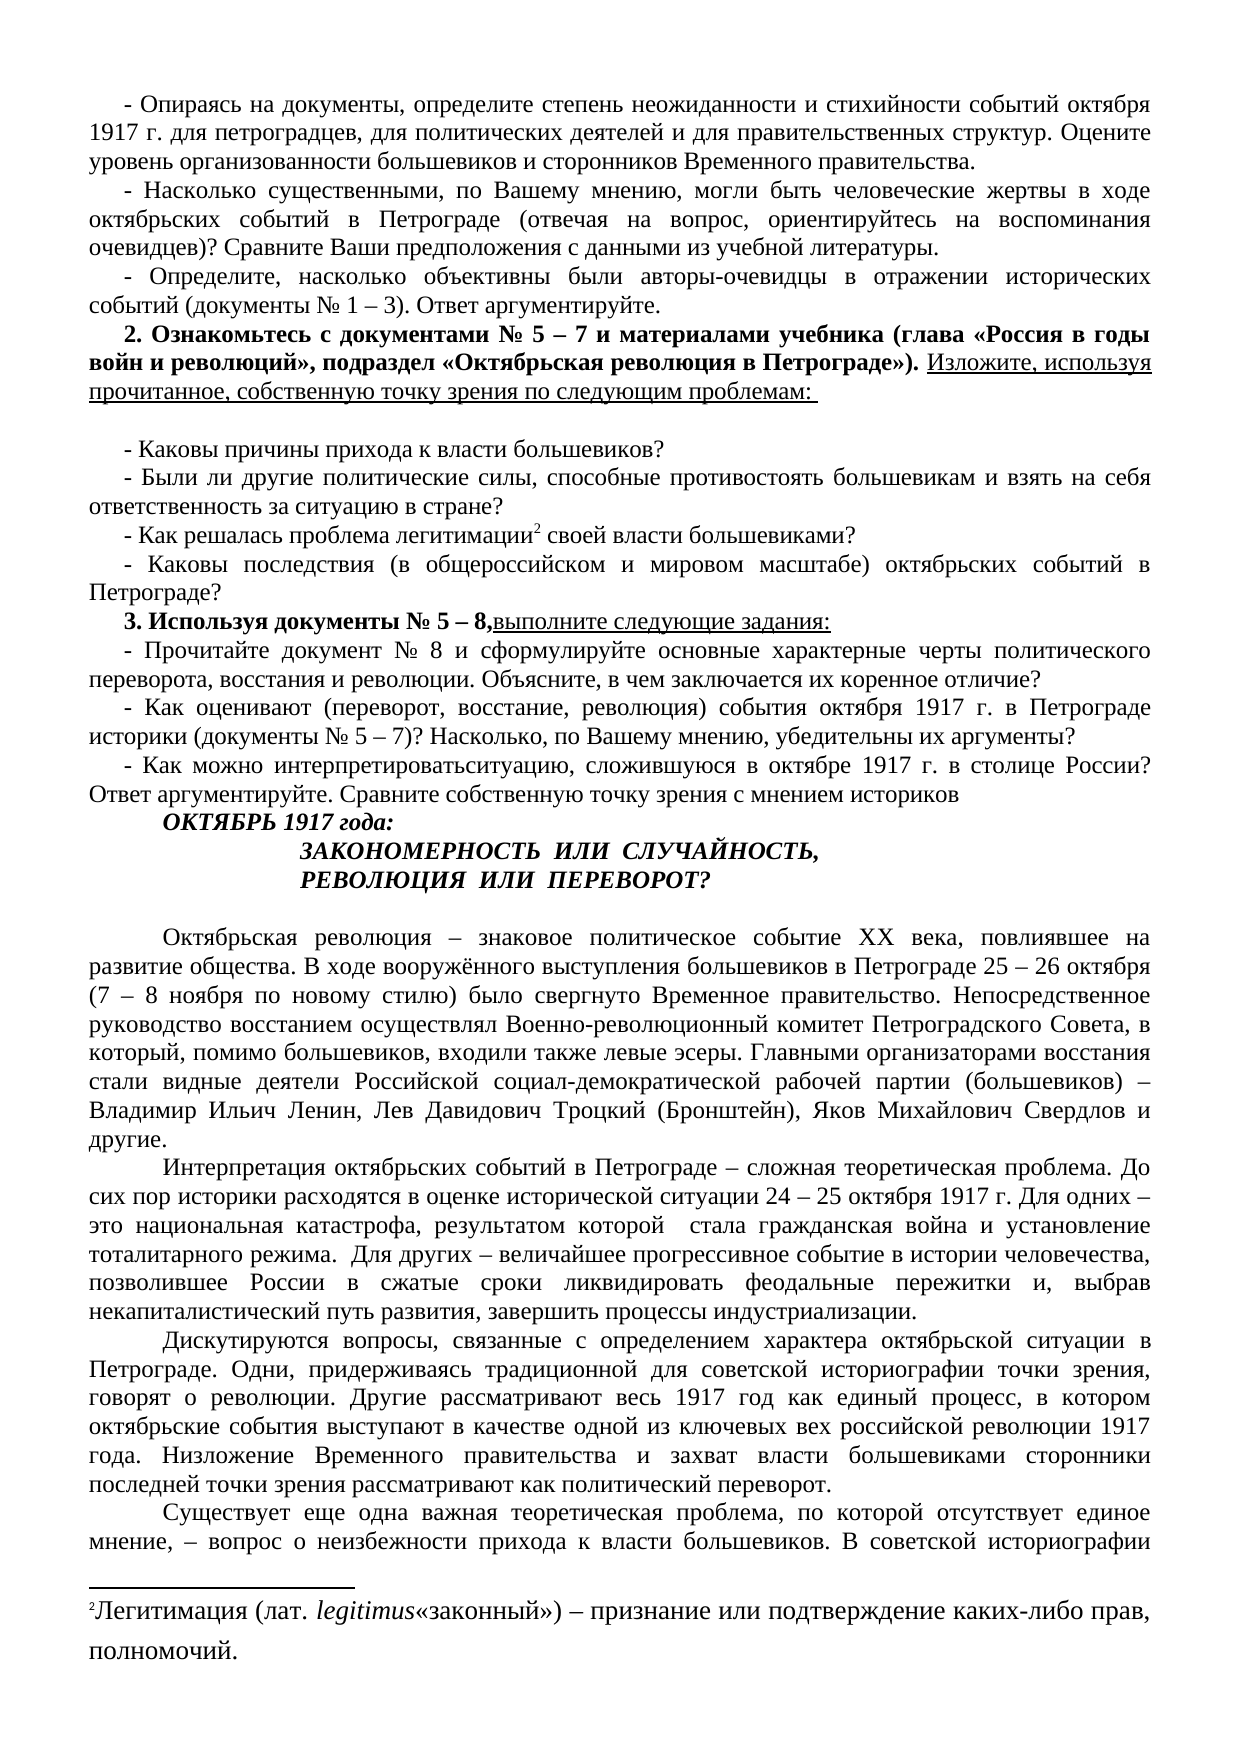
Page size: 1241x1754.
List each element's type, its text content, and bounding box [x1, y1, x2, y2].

text - Как решалась проблема легитимации своей власти большевиками? [89, 520, 1152, 549]
text - Каковы последствия (в общероссийском и мировом масштабе) октябрьских событий в Петрограде? [89, 549, 1152, 606]
list ОКТЯБРЬ 1917 года: [89, 807, 1152, 836]
text Октябрьская революция – знаковое политическое событие XX века, повлиявшее на развитие общества. В ходе вооружённого выступления большевиков в Петрограде 25 – 26 октября (7 – 8 ноября по новому стилю) было свергнуто Временное правительство. Непосредственное руководство восстанием осуществлял Военно-революционный комитет Петроградского Совета, в который, помимо большевиков, входили также левые эсеры. Главными организаторами восстания стали видные деятели Российской социал-демократической рабочей партии (большевиков) – Владимир Ильич Ленин, Лев Давидович Троцкий (Бронштейн), Яков Михайлович Свердлов и другие. [89, 922, 1152, 1152]
text - Были ли другие политические силы, способные противостоять большевикам и взять на себя ответственность за ситуацию в стране? [89, 462, 1152, 520]
text Дискутируются вопросы, связанные с определением характера октябрьской ситуации в Петрограде. Одни, придерживаясь традиционной для советской историографии точки зрения, говорят о революции. Другие рассматривают весь 1917 год как единый процесс, в котором октябрьские события выступают в качестве одной из ключевых вех российской революции 1917 года. Низложение Временного правительства и захват власти большевиками сторонники последней точки зрения рассматривают как политический переворот. [89, 1325, 1152, 1497]
text - Определите, насколько объективны были авторы-очевидцы в отражении исторических событий (документы № 1 – 3). Ответ аргументируйте. [89, 261, 1152, 319]
text - Как оценивают (переворот, восстание, революция) события октября 1917 г. в Петрограде историки (документы № 5 – 7)? Насколько, по Вашему мнению, убедительны их аргументы? [89, 692, 1152, 750]
text - Как можно интерпретироватьситуацию, сложившуюся в октябре 1917 г. в столице России? Ответ аргументируйте. Сравните собственную точку зрения с мнением историков [89, 750, 1152, 807]
list РЕВОЛЮЦИЯ ИЛИ ПЕРЕВОРОТ? [164, 865, 1152, 894]
list ЗАКОНОМЕРНОСТЬ ИЛИ СЛУЧАЙНОСТЬ, [164, 836, 1152, 865]
text 2. Ознакомьтесь с документами № 5 – 7 и материалами учебника (глава «Россия в годы войн и революций», подраздел «Октябрьская революция в Петрограде»). Изложите, используя прочитанное, собственную точку зрения по следующим проблемам: [89, 319, 1152, 405]
text 3. Используя документы № 5 – 8,выполните следующие задания: [89, 606, 1152, 635]
text - Каковы причины прихода к власти большевиков? [89, 434, 1152, 462]
text Интерпретация октябрьских событий в Петрограде – сложная теоретическая проблема. До сих пор историки расходятся в оценке исторической ситуации 24 – 25 октября 1917 г. Для одних – это национальная катастрофа, результатом которой стала гражданская война и установление тоталитарного режима. Для других – величайшее прогрессивное событие в истории человечества, позволившее России в сжатые сроки ликвидировать феодальные пережитки и, выбрав некапиталистический путь развития, завершить процессы индустриализации. [89, 1152, 1152, 1325]
text - Насколько существенными, по Вашему мнению, могли быть человеческие жертвы в ходе октябрьских событий в Петрограде (отвечая на вопрос, ориентируйтесь на воспоминания очевидцев)? Сравните Ваши предположения с данными из учебной литературы. [89, 175, 1152, 261]
text - Прочитайте документ № 8 и сформулируйте основные характерные черты политического переворота, восстания и революции. Объясните, в чем заключается их коренное отличие? [89, 635, 1152, 692]
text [89, 1497, 1152, 1555]
text - Опираясь на документы, определите степень неожиданности и стихийности событий октября 1917 г. для петроградцев, для политических деятелей и для правительственных структур. Оцените уровень организованности большевиков и сторонников Временного правительства. [89, 89, 1152, 175]
